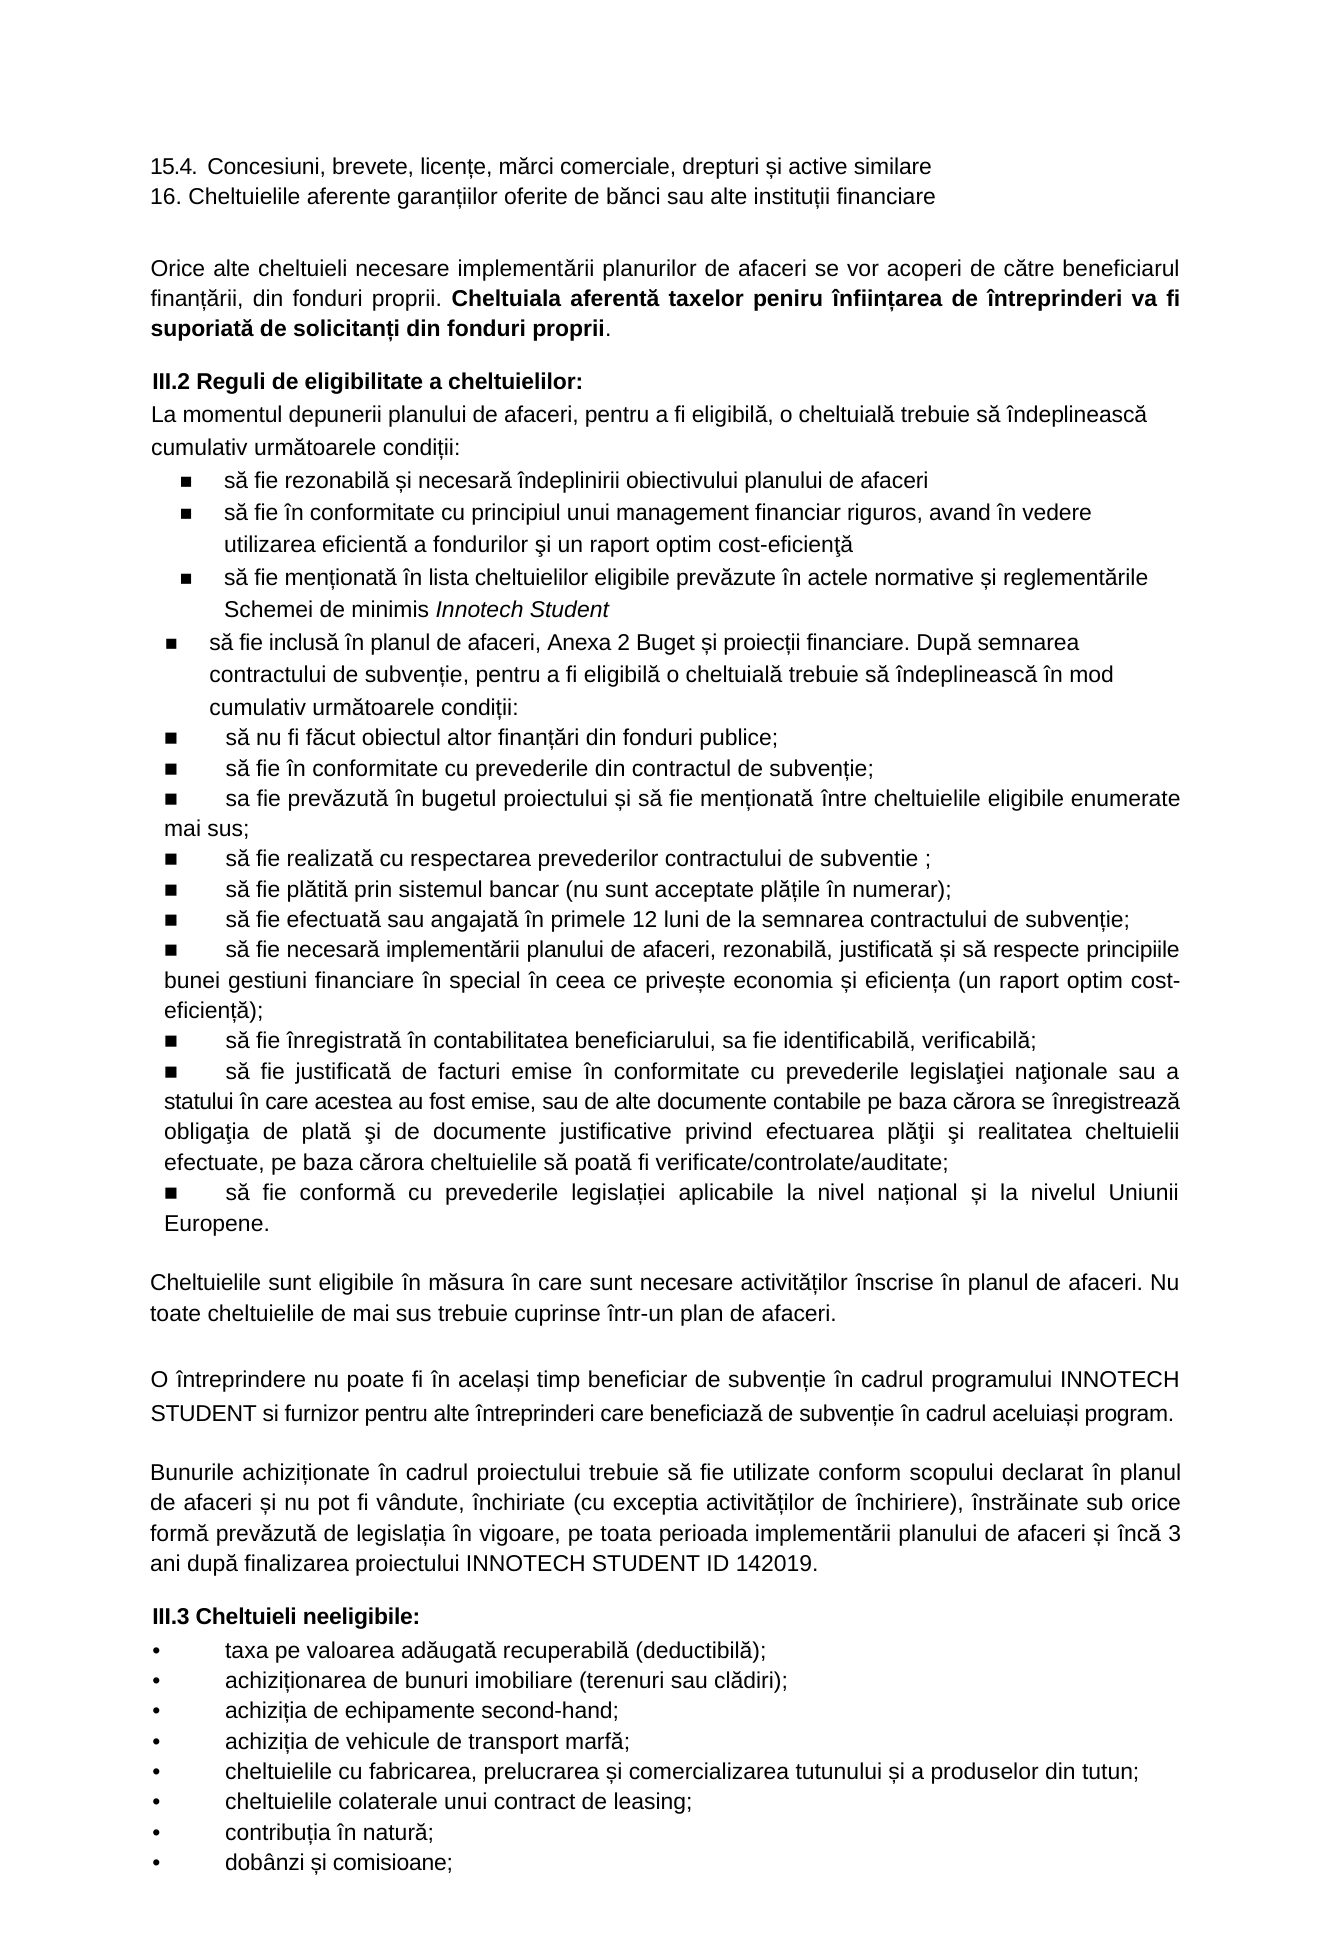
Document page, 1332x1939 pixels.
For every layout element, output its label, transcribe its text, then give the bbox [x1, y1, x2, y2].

list achiziția de vehicule de transport marfă; [152, 1725, 1181, 1755]
list cheltuielile cu fabricarea, prelucrarea și comercializarea tutunului și a produselor din tutun; [152, 1755, 1181, 1786]
text III.3 Cheltuieli neeligibile: [152, 1603, 1181, 1629]
list să nu fi făcut obiectul altor finanțări din fonduri publice; [164, 721, 1181, 752]
list să fie în conformitate cu prevederile din contractul de subvenție; [164, 752, 1181, 782]
list achiziția de echipamente second-hand; [152, 1695, 1181, 1725]
list contribuția în natură; [152, 1816, 1181, 1846]
text Cheltuielile sunt eligibile în măsura în care sunt necesare activităților înscrise în planul de afaceri. Nu toate cheltuielile de mai sus trebuie cuprinse într-un plan de afaceri. [150, 1266, 1179, 1328]
text O întreprindere nu poate fi în același timp beneficiar de subvenție în cadrul programului INNOTECH STUDENT si furnizor pentru alte întreprinderi care beneficiază de subvenție în cadrul aceluiași program. [150, 1361, 1179, 1429]
list achiziționarea de bunuri imobiliare (terenuri sau clădiri); [152, 1664, 1181, 1695]
list să fie plătită prin sistemul bancar (nu sunt acceptate plățile în numerar); [164, 873, 1181, 903]
list să fie înregistrată în contabilitatea beneficiarului, sa fie identificabilă, verificabilă; [164, 1024, 1181, 1055]
list să fie în conformitate cu principiul unui management financiar riguros, avand în vedere utilizarea eficientă a fondurilor şi un raport optim cost-eficienţă [179, 495, 1181, 559]
list să fie menționată în lista cheltuielilor eligibile prevăzute în actele normative și reglementările Schemei de minimis Innotech Student [179, 559, 1182, 624]
list să fie realizată cu respectarea prevederilor contractului de subventie ; [164, 843, 1181, 873]
list dobânzi și comisioane; [152, 1846, 1181, 1877]
list să fie rezonabilă și necesară îndeplinirii obiectivului planului de afaceri [179, 462, 1181, 495]
list să fie efectuată sau angajată în primele 12 luni de la semnarea contractului de subvenție; [164, 903, 1181, 934]
list să fie necesară implementării planului de afaceri, rezonabilă, justificată și să respecte principiile bunei gestiuni financiare în special în ceea ce privește economia și eficiența (un raport optim cost-eficiență); [164, 934, 1181, 1024]
list să fie justificată de facturi emise în conformitate cu prevederile legislaţiei naţionale sau a statului în care acestea au fost emise, sau de alte documente contabile pe baza cărora se înregistrează obligaţia de plată şi de documente justificative privind efectuarea plăţii şi realitatea cheltuielii efectuate, pe baza cărora cheltuielile să poată fi verificate/controlate/auditate; [164, 1055, 1180, 1176]
list să fie conformă cu prevederile legislației aplicabile la nivel național și la nivelul Uniunii Europene. [164, 1176, 1180, 1238]
text 16. Cheltuielile aferente garanțiilor oferite de bănci sau alte instituții financiare [150, 180, 991, 211]
list cheltuielile colaterale unui contract de leasing; [152, 1786, 1181, 1816]
text III.2 Reguli de eligibilitate a cheltuielilor: [152, 364, 1181, 396]
text Orice alte cheltuieli necesare implementării planurilor de afaceri se vor acoperi de către beneficiarul finanțării, din fonduri proprii. Cheltuiala aferentă taxelor peniru înființarea de întreprinderi va fi suporiată de solicitanți din fonduri proprii. [150, 252, 1180, 343]
text Bunurile achiziționate în cadrul proiectului trebuie să fie utilizate conform scopului declarat în planul de afaceri și nu pot fi vândute, închiriate (cu exceptia activităților de închiriere), înstrăinate sub orice formă prevăzută de legislația în vigoare, pe toata perioada implementării planului de afaceri și încă 3 ani după finalizarea proiectului INNOTECH STUDENT ID 142019. [150, 1456, 1181, 1577]
list taxa pe valoarea adăugată recuperabilă (deductibilă); [152, 1634, 1181, 1664]
text La momentul depunerii planului de afaceri, pentru a fi eligibilă, o cheltuială trebuie să îndeplinească cumulativ următoarele condiții: [151, 397, 1181, 462]
list să fie inclusă în planul de afaceri, Anexa 2 Buget și proiecții financiare. După semnarea contractului de subvenție, pentru a fi eligibilă o cheltuială trebuie să îndeplinească în mod cumulativ următoarele condiții: [165, 624, 1181, 721]
list sa fie prevăzută în bugetul proiectului și să fie menționată între cheltuielile eligibile enumerate mai sus; [164, 782, 1181, 843]
list Concesiuni, brevete, licențe, mărci comerciale, drepturi și active similare [150, 150, 991, 180]
